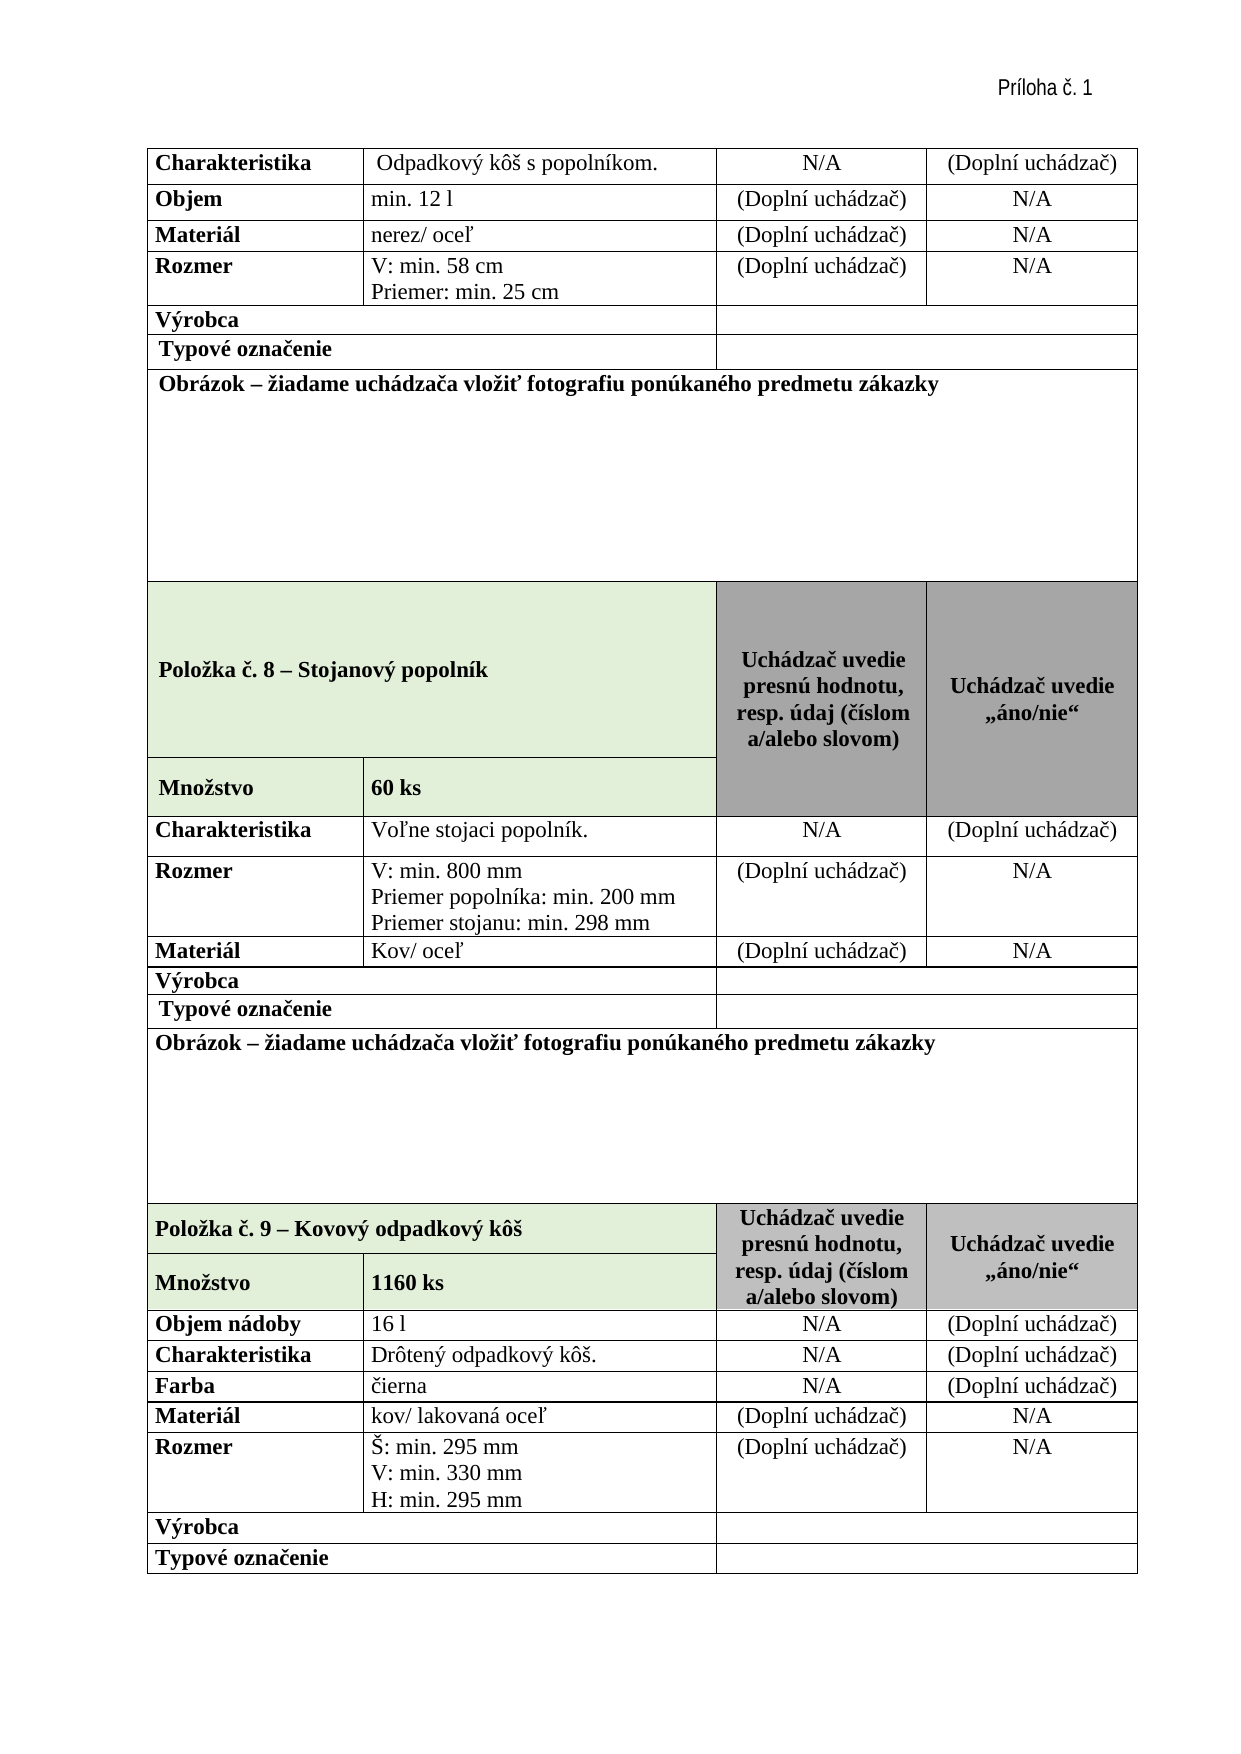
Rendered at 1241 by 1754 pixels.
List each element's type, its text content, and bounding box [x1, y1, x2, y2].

table_cell (Doplní uchádzač) [717, 1433, 926, 1512]
table_cell Materiál [148, 937, 363, 966]
table_cell Objem [148, 185, 363, 220]
table_cell Uchádzač uvedie „áno/nie“ [927, 1204, 1137, 1309]
table_cell N/A [927, 937, 1137, 966]
table_cell Typové označenie [148, 335, 716, 369]
table_cell [717, 306, 1137, 334]
table_cell Položka č. 8 – Stojanový popolník [148, 582, 716, 757]
table_cell (Doplní uchádzač) [717, 252, 926, 305]
table_cell V: min. 800 mm Priemer popolníka: min. 200 mm Priemer stojanu: min. 298 mm [364, 857, 716, 936]
table_cell Uchádzač uvedie presnú hodnotu, resp. údaj (číslom a/alebo slovom) [717, 1204, 926, 1309]
table_cell Rozmer [148, 1433, 363, 1512]
table_cell [717, 1544, 1137, 1573]
table_cell Drôtený odpadkový kôš. [364, 1341, 716, 1371]
table_cell Uchádzač uvedie presnú hodnotu, resp. údaj (číslom a/alebo slovom) [717, 582, 926, 816]
table_cell kov/ lakovaná oceľ [364, 1403, 716, 1432]
table_cell (Doplní uchádzač) [717, 185, 926, 220]
table_cell Materiál [148, 1403, 363, 1432]
table_cell [717, 995, 1137, 1028]
table_cell (Doplní uchádzač) [927, 817, 1137, 856]
table_cell N/A [927, 252, 1137, 305]
table_cell (Doplní uchádzač) [927, 1341, 1137, 1371]
table_cell N/A [717, 1372, 926, 1401]
table_cell (Doplní uchádzač) [717, 221, 926, 251]
table_cell Odpadkový kôš s popolníkom. [364, 149, 716, 184]
table_cell (Doplní uchádzač) [927, 1311, 1137, 1340]
table_cell Voľne stojaci popolník. [364, 817, 716, 856]
table_cell N/A [927, 1433, 1137, 1512]
table_cell Š: min. 295 mm V: min. 330 mm H: min. 295 mm [364, 1433, 716, 1512]
table_cell Množstvo [148, 758, 363, 816]
table_cell N/A [717, 817, 926, 856]
table_cell 60 ks [364, 758, 716, 816]
table_cell (Doplní uchádzač) [927, 1372, 1137, 1401]
table_cell V: min. 58 cm Priemer: min. 25 cm [364, 252, 716, 305]
table_cell Materiál [148, 221, 363, 251]
table_cell Položka č. 9 – Kovový odpadkový kôš [148, 1204, 716, 1253]
table_cell N/A [927, 185, 1137, 220]
table_cell Výrobca [148, 1513, 716, 1543]
table_cell Farba [148, 1372, 363, 1401]
table_cell Charakteristika [148, 817, 363, 856]
table_cell Obrázok – žiadame uchádzača vložiť fotografiu ponúkaného predmetu zákazky [148, 1029, 1137, 1203]
table_cell N/A [927, 857, 1137, 936]
table_cell N/A [717, 1311, 926, 1340]
table_cell 16 l [364, 1311, 716, 1340]
table_cell Charakteristika [148, 149, 363, 184]
table_cell (Doplní uchádzač) [717, 1403, 926, 1432]
table_cell Rozmer [148, 857, 363, 936]
table_cell 1160 ks [364, 1254, 716, 1309]
table_cell min. 12 l [364, 185, 716, 220]
table_cell (Doplní uchádzač) [927, 149, 1137, 184]
table_cell Charakteristika [148, 1341, 363, 1371]
table_cell Kov/ oceľ [364, 937, 716, 966]
table_cell [717, 968, 1137, 994]
table_cell Uchádzač uvedie „áno/nie“ [927, 582, 1137, 816]
table_cell [717, 335, 1137, 369]
table_cell Typové označenie [148, 995, 716, 1028]
table_cell (Doplní uchádzač) [717, 857, 926, 936]
table_cell (Doplní uchádzač) [717, 937, 926, 966]
table_cell Množstvo [148, 1254, 363, 1309]
table_cell Obrázok – žiadame uchádzača vložiť fotografiu ponúkaného predmetu zákazky [148, 370, 1137, 581]
table_cell Výrobca [148, 968, 716, 994]
table_cell čierna [364, 1372, 716, 1401]
table_cell N/A [927, 1403, 1137, 1432]
table_cell N/A [717, 149, 926, 184]
table_cell Objem nádoby [148, 1311, 363, 1340]
table_cell N/A [927, 221, 1137, 251]
table_cell Výrobca [148, 306, 716, 334]
table_cell N/A [717, 1341, 926, 1371]
table_cell [717, 1513, 1137, 1543]
table_cell nerez/ oceľ [364, 221, 716, 251]
table_cell Rozmer [148, 252, 363, 305]
table_cell Typové označenie [148, 1544, 716, 1573]
